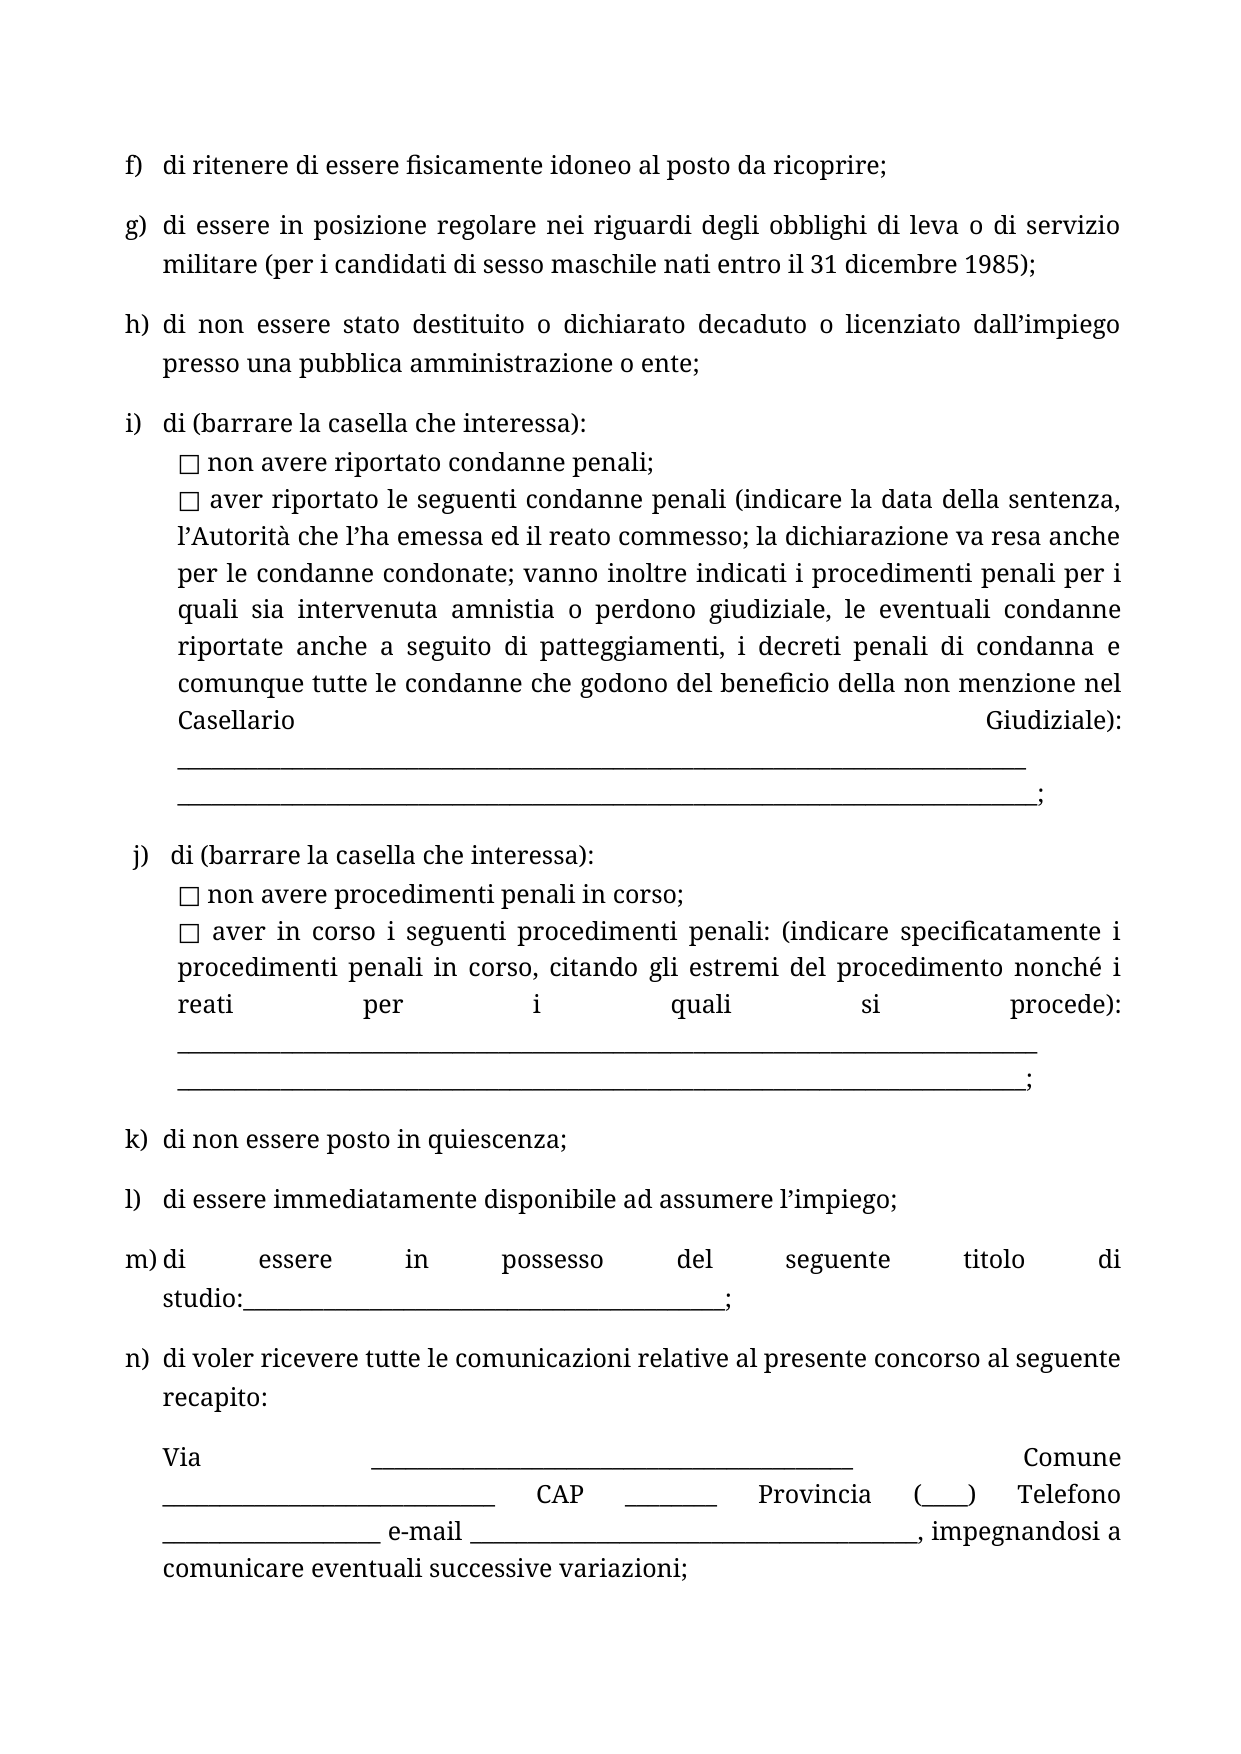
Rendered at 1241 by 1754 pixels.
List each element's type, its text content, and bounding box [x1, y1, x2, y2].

list di non essere stato destituito o dichiarato decaduto o licenziato dall’impiego presso una pubblica amministrazione o ente; [125, 307, 1122, 380]
list di (barrare la casella che interessa): [125, 406, 1122, 440]
list □ non avere riportato condanne penali; [177, 445, 1122, 479]
list di essere in posizione regolare nei riguardi degli obblighi di leva o di servizio militare (per i candidati di sesso maschile nati entro il 31 dicembre 1985); [125, 208, 1122, 281]
list di non essere posto in quiescenza; [125, 1122, 1122, 1156]
list di ritenere di essere fisicamente idoneo al posto da ricoprire; [125, 148, 1122, 182]
list □ aver in corso i seguenti procedimenti penali: (indicare specificatamente i procedimenti penali in corso, citando gli estremi del procedimento nonché i reati per i quali si procede): ___________________________________________________________________________ [177, 913, 1122, 1058]
list di voler ricevere tutte le comunicazioni relative al presente concorso al seguente recapito: [125, 1341, 1122, 1414]
list □ non avere procedimenti penali in corso; [177, 876, 1122, 911]
list di (barrare la casella che interessa): [133, 837, 1122, 871]
list ___________________________________________________________________________; [177, 776, 1122, 810]
list __________________________________________________________________________; [177, 1060, 1122, 1094]
list Via __________________________________________ Comune _____________________________ CAP ________ Provincia (____) Telefono ___________________ e-mail _______________________________________, impegnandosi a comunicare eventuali successive variazioni; [162, 1440, 1122, 1584]
list □ aver riportato le seguenti condanne penali (indicare la data della sentenza, l’Autorità che l’ha emessa ed il reato commesso; la dichiarazione va resa anche per le condanne condonate; vanno inoltre indicati i procedimenti penali per i quali sia intervenuta amnistia o perdono giudiziale, le eventuali condanne riportate anche a seguito di patteggiamenti, i decreti penali di condanna e comunque tutte le condanne che godono del beneficio della non menzione nel Casellario Giudiziale): __________________________________________________________________________ [177, 482, 1122, 773]
list di essere in possesso del seguente titolo di studio:__________________________________________; [125, 1242, 1122, 1315]
list di essere immediatamente disponibile ad assumere l’impiego; [125, 1182, 1122, 1216]
